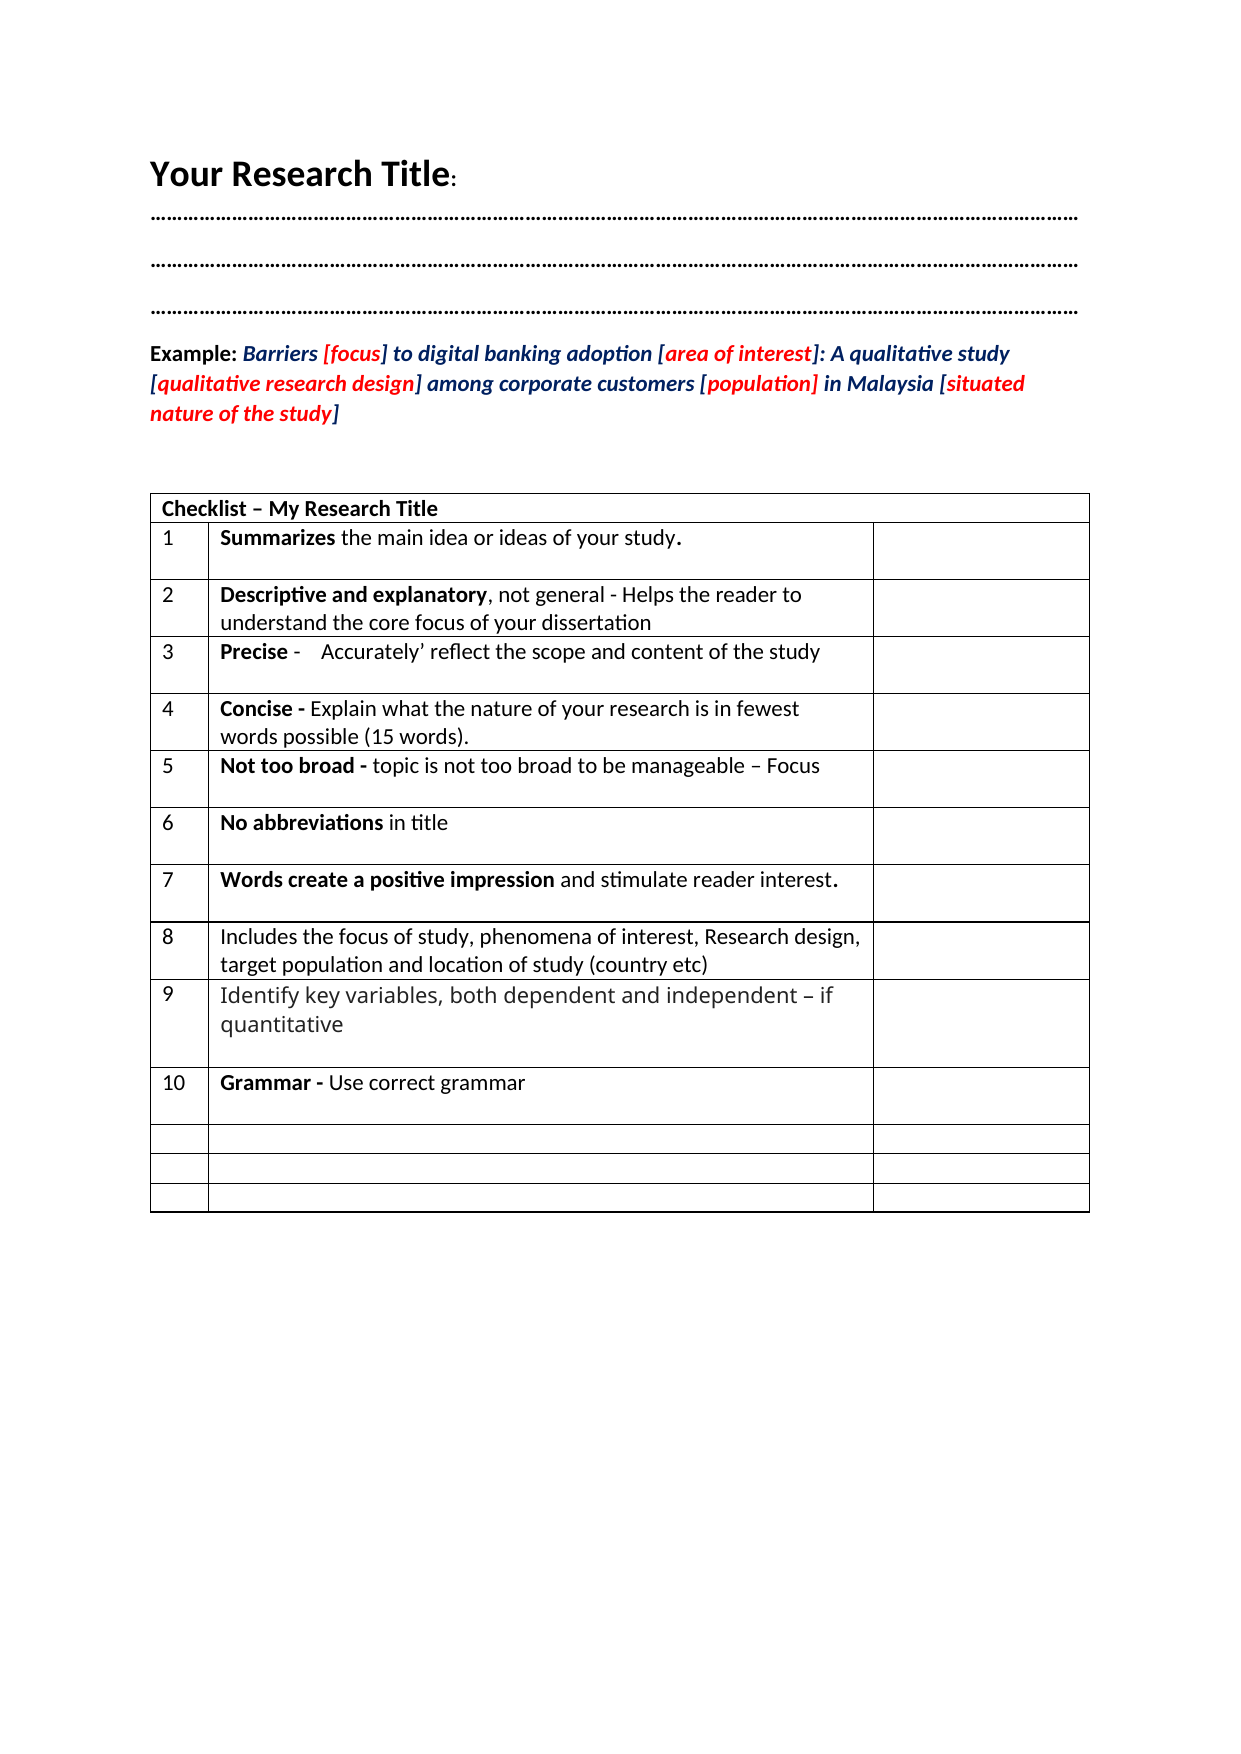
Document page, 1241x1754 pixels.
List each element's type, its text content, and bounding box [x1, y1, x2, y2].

table_header Checklist – My Research Title [151, 494, 1089, 522]
table_cell 1 [151, 523, 208, 579]
table_cell 8 [151, 923, 208, 978]
table_cell 6 [151, 808, 208, 864]
table_cell No abbreviations in title [209, 808, 873, 864]
text Your Research Title: ……………………………………………………………………………………………………………………………………………………… [150, 150, 1090, 226]
table_cell 5 [151, 751, 208, 807]
table_cell Includes the focus of study, phenomena of interest, Research design, target population and location of study (country etc) [209, 923, 873, 978]
table_cell [874, 523, 1089, 579]
table_cell [874, 1068, 1089, 1124]
table_cell Identify key variables, both dependent and independent – if quantitative [209, 980, 873, 1067]
table_cell 7 [151, 865, 208, 921]
table_cell [874, 1184, 1089, 1211]
table_cell [209, 1125, 873, 1153]
table_cell [874, 808, 1089, 864]
table_cell [874, 980, 1089, 1067]
table_cell [874, 751, 1089, 807]
table_cell [874, 637, 1089, 693]
table_cell Not too broad - topic is not too broad to be manageable – Focus [209, 751, 873, 807]
table_cell Grammar - Use correct grammar [209, 1068, 873, 1124]
text ……………………………………………………………………………………………………………………………………………………… [150, 292, 1090, 320]
table_cell [874, 694, 1089, 750]
table_cell [874, 1154, 1089, 1182]
table_cell Words create a positive impression and stimulate reader interest. [209, 865, 873, 921]
table_cell 9 [151, 980, 208, 1067]
table_cell Summarizes the main idea or ideas of your study. [209, 523, 873, 579]
table_cell [874, 865, 1089, 921]
table_cell Concise - Explain what the nature of your research is in fewest words possible (15 words). [209, 694, 873, 750]
table_cell 3 [151, 637, 208, 693]
table_cell 2 [151, 580, 208, 636]
table_cell [874, 1125, 1089, 1153]
table_cell 10 [151, 1068, 208, 1124]
text ……………………………………………………………………………………………………………………………………………………… [150, 245, 1090, 273]
table_cell [151, 1154, 208, 1182]
table_cell [874, 580, 1089, 636]
table_cell [209, 1154, 873, 1182]
table_cell [151, 1125, 208, 1153]
table_cell 4 [151, 694, 208, 750]
table_cell [151, 1184, 208, 1211]
table_cell [874, 923, 1089, 978]
table_cell Precise - Accurately’ reflect the scope and content of the study [209, 637, 873, 693]
text Example: Barriers [focus] to digital banking adoption [area of interest]: A qualitative study [qualitative research design] among corporate customers [population] in Malaysia [situated nature of the study] [150, 339, 1090, 427]
table_cell [209, 1184, 873, 1211]
table_cell Descriptive and explanatory, not general - Helps the reader to understand the core focus of your dissertation [209, 580, 873, 636]
